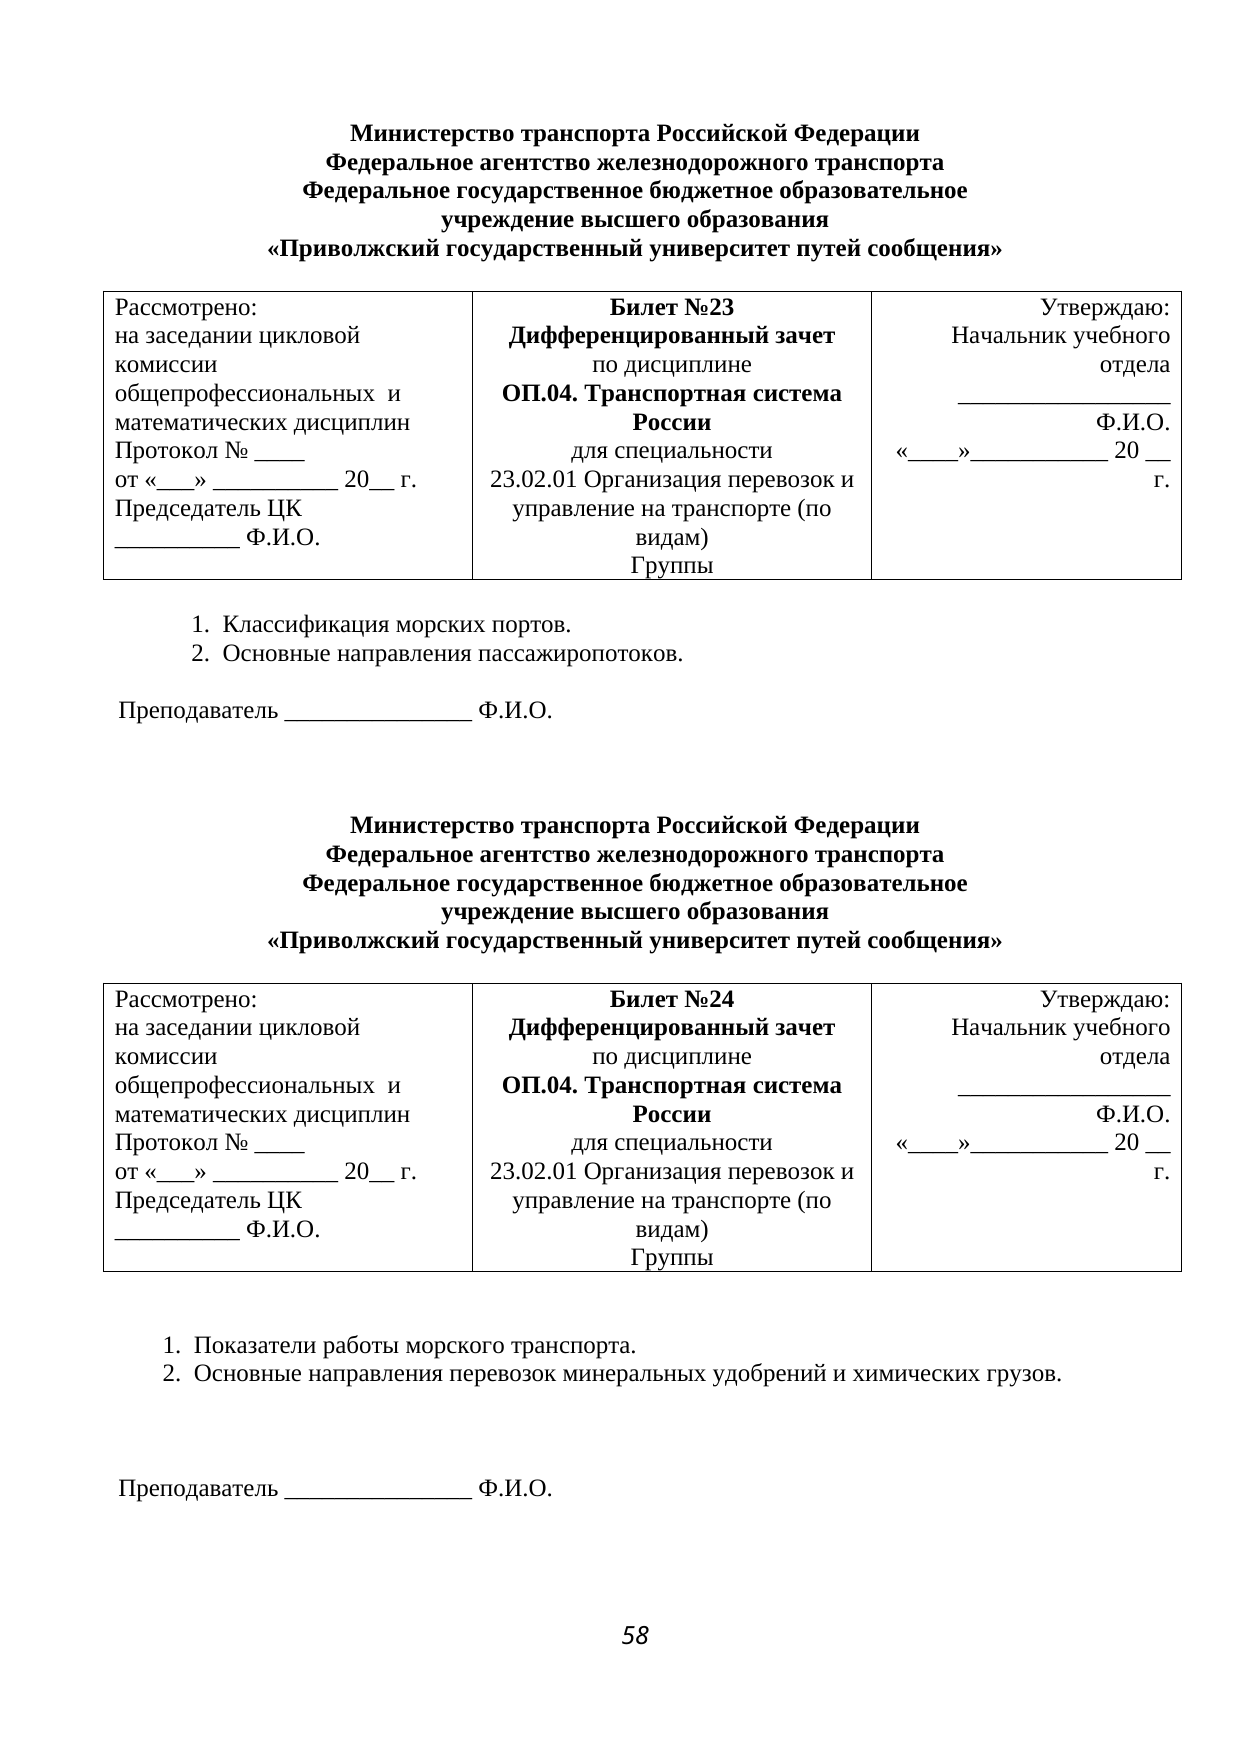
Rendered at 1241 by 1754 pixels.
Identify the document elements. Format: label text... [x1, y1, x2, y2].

text Министерство транспорта Российской Федерации [118, 118, 1152, 147]
table_header Утверждаю: Начальник учебного отдела _________________ Ф.И.О. «____»___________ 20 __ г. [872, 292, 1181, 579]
table_header Утверждаю: Начальник учебного отдела _________________ Ф.И.О. «____»___________ 20 __ г. [872, 984, 1181, 1271]
text 2. Основные направления пассажиропотоков. [191, 638, 1152, 666]
text Преподаватель _______________ Ф.И.О. [118, 695, 1152, 724]
text Федеральное агентство железнодорожного транспорта [118, 147, 1152, 176]
text Федеральное государственное бюджетное образовательное [118, 176, 1152, 204]
table_header Билет №24 Дифференцированный зачет по дисциплине ОП.04. Транспортная система России для специальности 23.02.01 Организация перевозок и управление на транспорте (по видам) Группы [473, 984, 871, 1271]
text 1. Классификация морских портов. [191, 609, 1152, 638]
text учреждение высшего образования [118, 204, 1152, 233]
text Министерство транспорта Российской Федерации [118, 810, 1152, 839]
table_header Билет №23 Дифференцированный зачет по дисциплине ОП.04. Транспортная система России для специальности 23.02.01 Организация перевозок и управление на транспорте (по видам) Группы [473, 292, 871, 579]
text 2. Основные направления перевозок минеральных удобрений и химических грузов. [162, 1358, 1152, 1387]
text «Приволжский государственный университет путей сообщения» [118, 233, 1152, 262]
text Преподаватель _______________ Ф.И.О. [118, 1473, 1152, 1502]
text Федеральное агентство железнодорожного транспорта [118, 839, 1152, 868]
text Федеральное государственное бюджетное образовательное [118, 868, 1152, 896]
text учреждение высшего образования [118, 896, 1152, 925]
text «Приволжский государственный университет путей сообщения» [118, 925, 1152, 954]
text 1. Показатели работы морского транспорта. [162, 1330, 1152, 1358]
